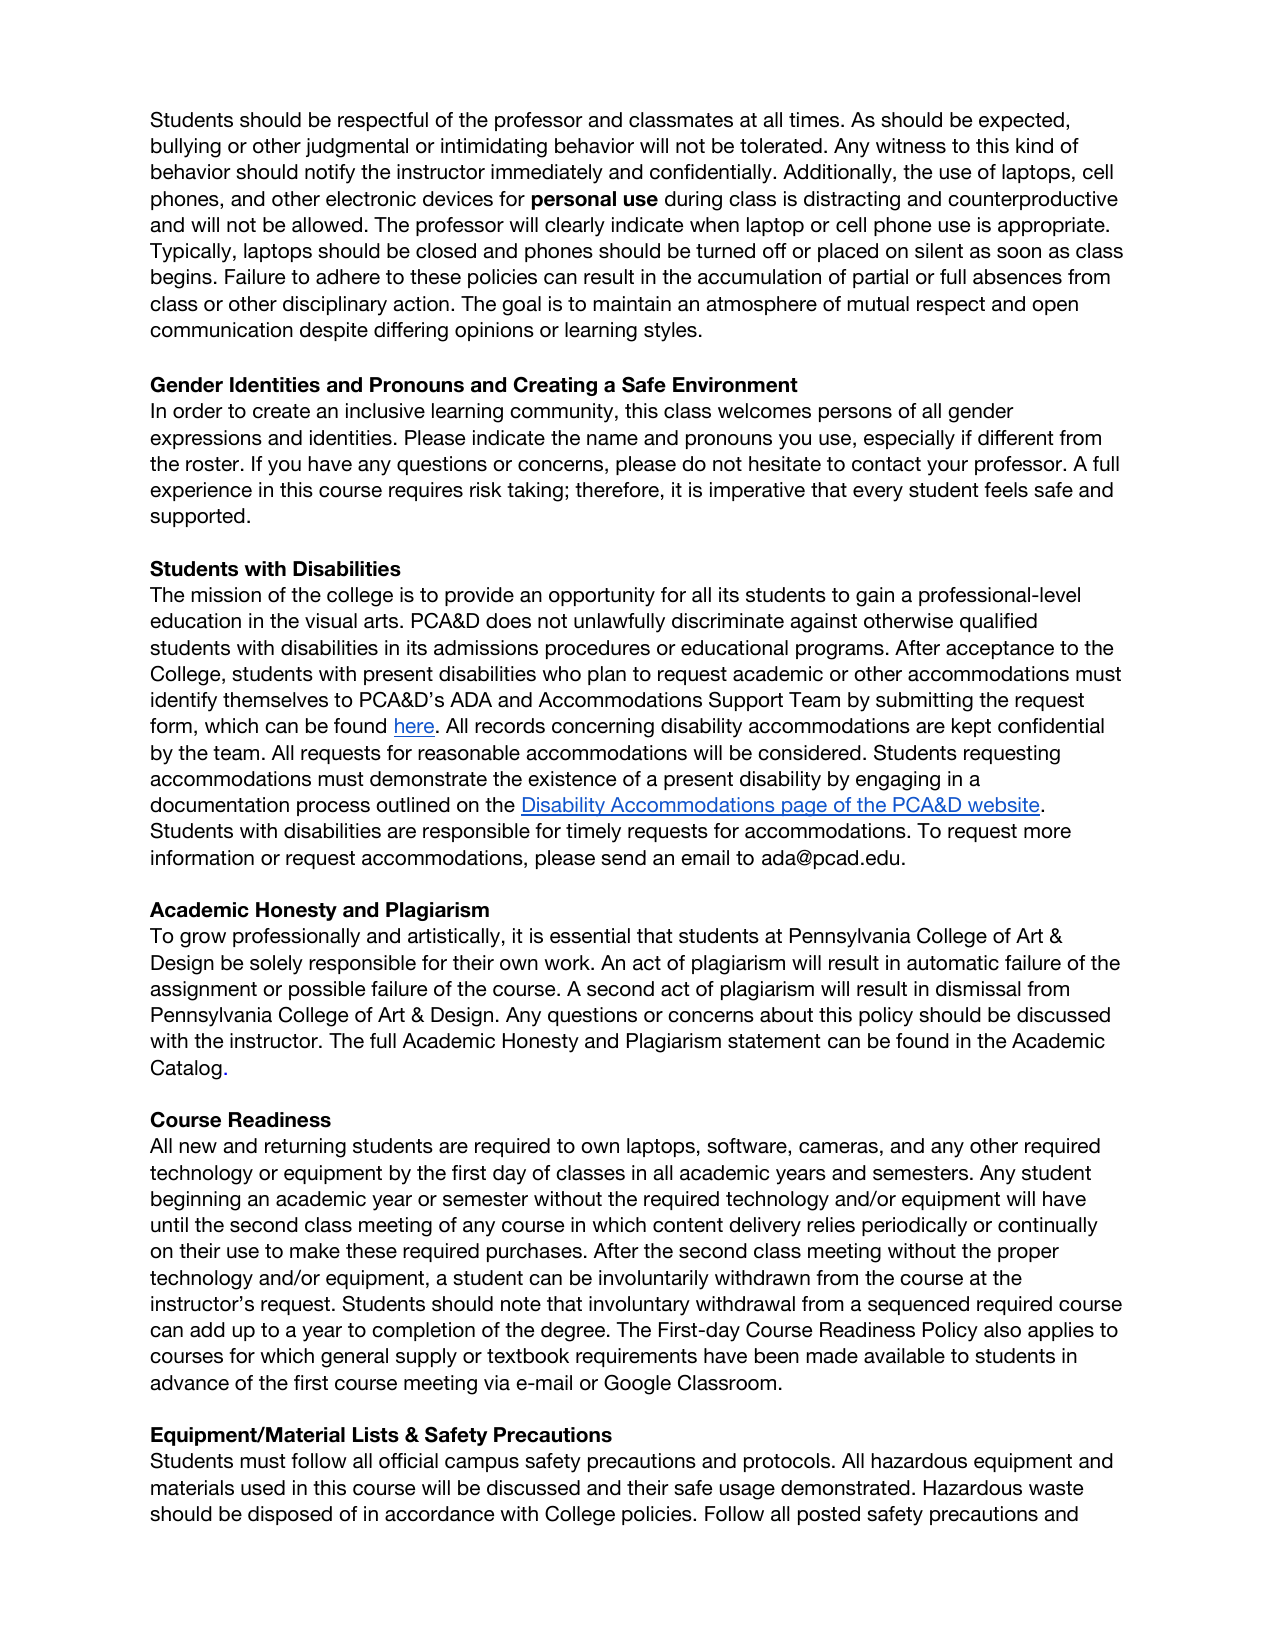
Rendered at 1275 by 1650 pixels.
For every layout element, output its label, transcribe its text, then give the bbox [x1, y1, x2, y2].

text Equipment/Material Lists & Safety Precautions [150, 1422, 1125, 1448]
text All new and returning students are required to own laptops, software, cameras, and any other required technology or equipment by the first day of classes in all academic years and semesters. Any student beginning an academic year or semester without the required technology and/or equipment will have until the second class meeting of any course in which content delivery relies periodically or continually on their use to make these required purchases. After the second class meeting without the proper technology and/or equipment, a student can be involuntarily withdrawn from the course at the instructor’s request. Students should note that involuntary withdrawal from a sequenced required course can add up to a year to completion of the degree. The First-day Course Readiness Policy also applies to courses for which general supply or textbook requirements have been made available to students in advance of the first course meeting via e-mail or Google Classroom. [150, 1133, 1125, 1396]
text Academic Honesty and Plagiarism [150, 897, 1125, 923]
text The mission of the college is to provide an opportunity for all its students to gain a professional-level education in the visual arts. PCA&D does not unlawfully discriminate against otherwise qualified students with disabilities in its admissions procedures or educational programs. After acceptance to the College, students with present disabilities who plan to request academic or other accommodations must identify themselves to PCA&D’s ADA and Accommodations Support Team by submitting the request form, which can be found here. All records concerning disability accommodations are kept confidential by the team. All requests for reasonable accommodations will be considered. Students requesting accommodations must demonstrate the existence of a present disability by engaging in a documentation process outlined on the Disability Accommodations page of the PCA&D website. Students with disabilities are responsible for timely requests for accommodations. To request more information or request accommodations, please send an email to ada@pcad.edu. [150, 582, 1125, 871]
text Course Readiness [150, 1107, 1125, 1133]
text Students should be respectful of the professor and classmates at all times. As should be expected, bullying or other judgmental or intimidating behavior will not be tolerated. Any witness to this kind of behavior should notify the instructor immediately and confidentially. Additionally, the use of laptops, cell phones, and other electronic devices for personal use during class is distracting and counterproductive and will not be allowed. The professor will clearly indicate when laptop or cell phone use is appropriate. Typically, laptops should be closed and phones should be turned off or placed on silent as soon as class begins. Failure to adhere to these policies can result in the accumulation of partial or full absences from class or other disciplinary action. The goal is to maintain an atmosphere of mutual respect and open communication despite differing opinions or learning styles. [150, 107, 1125, 343]
text To grow professionally and artistically, it is essential that students at Pennsylvania College of Art & Design be solely responsible for their own work. An act of plagiarism will result in automatic failure of the assignment or possible failure of the course. A second act of plagiarism will result in dismissal from Pennsylvania College of Art & Design. Any questions or concerns about this policy should be discussed with the instructor. The full Academic Honesty and Plagiarism statement can be found in the Academic Catalog. [150, 923, 1125, 1081]
text Gender Identities and Pronouns and Creating a Safe Environment [150, 372, 1125, 398]
text Students with Disabilities [150, 556, 1125, 582]
text In order to create an inclusive learning community, this class welcomes persons of all gender expressions and identities. Please indicate the name and pronouns you use, especially if different from the roster. If you have any questions or concerns, please do not hesitate to contact your professor. A full experience in this course requires risk taking; therefore, it is imperative that every student feels safe and supported. [150, 398, 1125, 529]
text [150, 1448, 1125, 1527]
